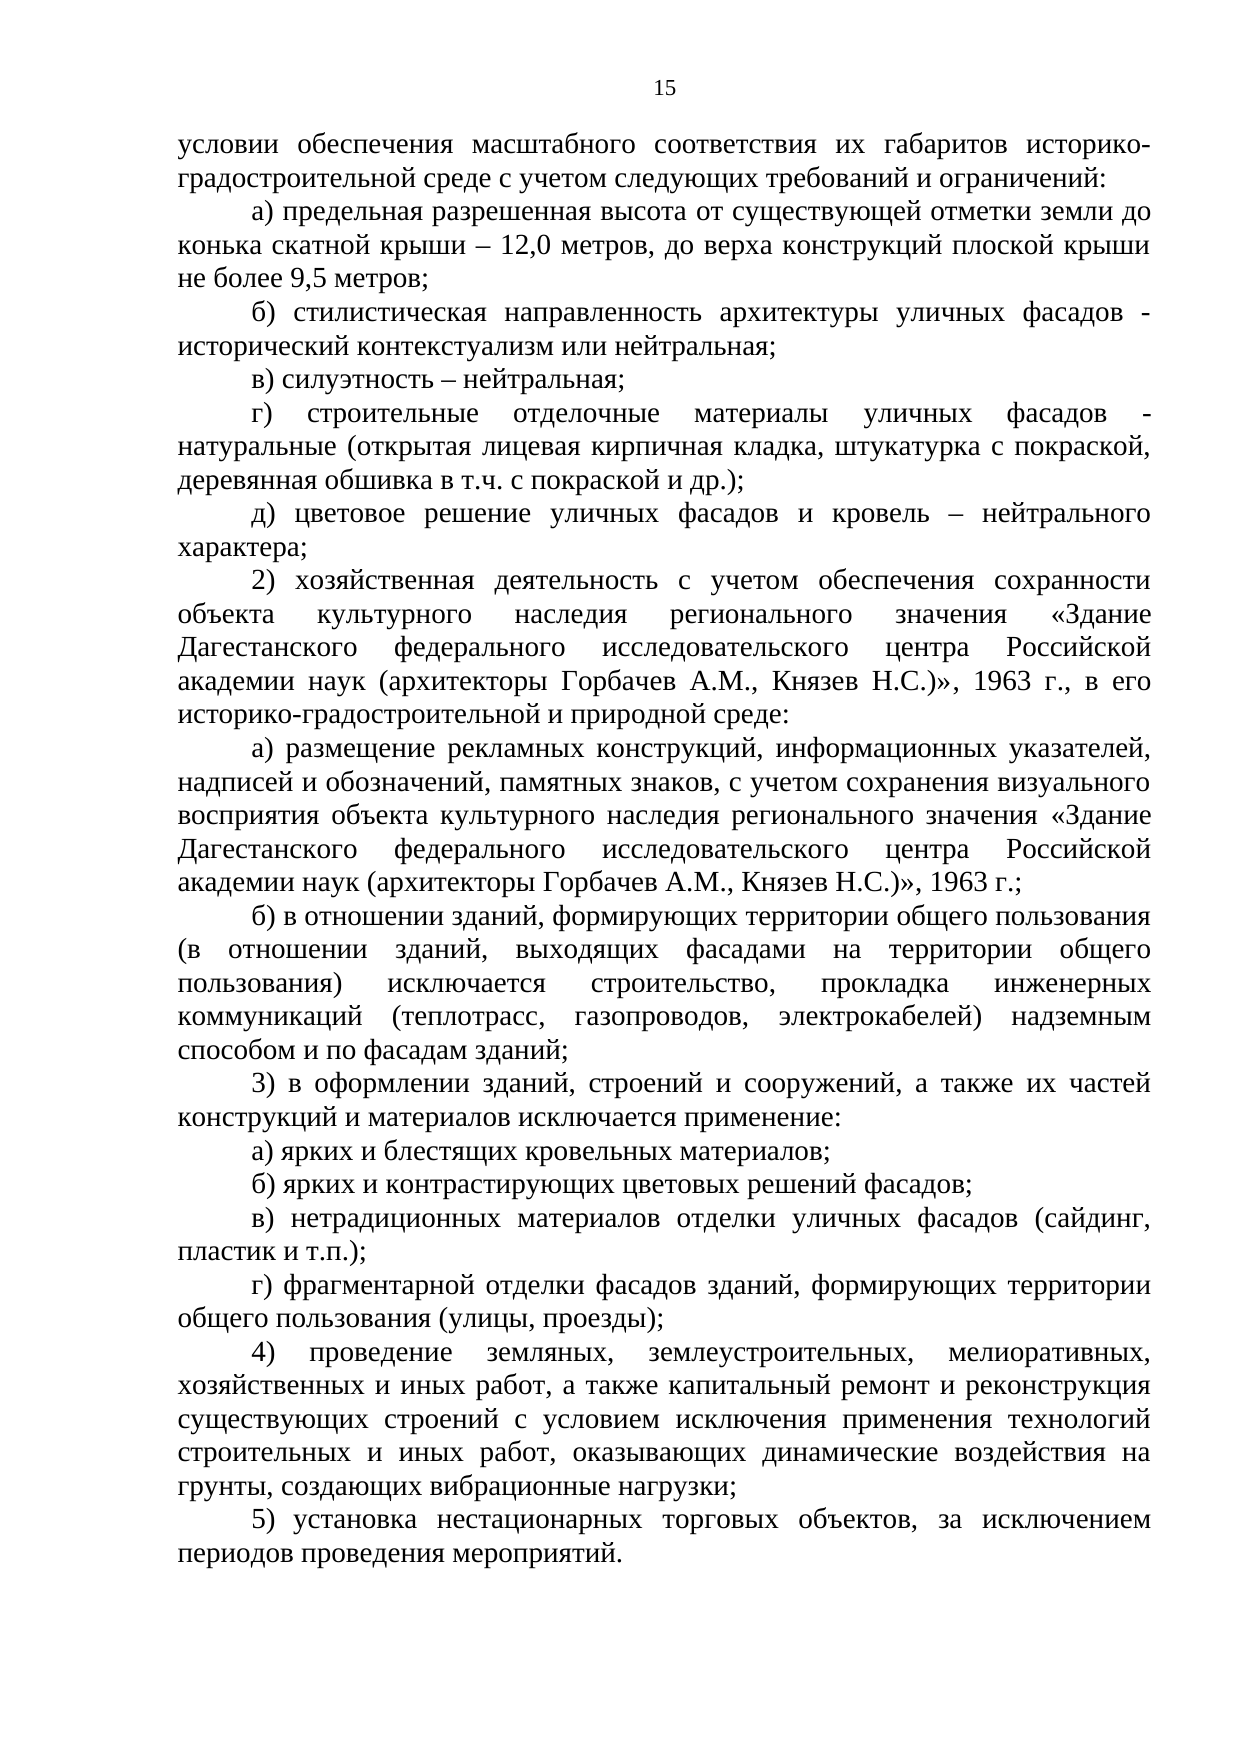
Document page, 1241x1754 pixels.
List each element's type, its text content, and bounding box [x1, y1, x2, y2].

text 2) хозяйственная деятельность с учетом обеспечения сохранности объекта культурного наследия регионального значения «Здание Дагестанского федерального исследовательского центра Российской академии наук (архитекторы Горбачев А.М., Князев Н.С.)», 1963 г., в его историко-градостроительной и природной среде: [177, 562, 1152, 730]
text б) стилистическая направленность архитектуры уличных фасадов - исторический контекстуализм или нейтральная; [177, 294, 1152, 361]
text б) в отношении зданий, формирующих территории общего пользования (в отношении зданий, выходящих фасадами на территории общего пользования) исключается строительство, прокладка инженерных коммуникаций (теплотрасс, газопроводов, электрокабелей) надземным способом и по фасадам зданий; [177, 898, 1152, 1066]
text а) предельная разрешенная высота от существующей отметки земли до конька скатной крыши – 12,0 метров, до верха конструкций плоской крыши не более 9,5 метров; [177, 193, 1152, 294]
text а) размещение рекламных конструкций, информационных указателей, надписей и обозначений, памятных знаков, с учетом сохранения визуального восприятия объекта культурного наследия регионального значения «Здание Дагестанского федерального исследовательского центра Российской академии наук (архитекторы Горбачев А.М., Князев Н.С.)», 1963 г.; [177, 730, 1152, 898]
text г) фрагментарной отделки фасадов зданий, формирующих территории общего пользования (улицы, проезды); [177, 1267, 1152, 1334]
text б) ярких и контрастирующих цветовых решений фасадов; [177, 1166, 1152, 1200]
text в) силуэтность – нейтральная; [177, 361, 1152, 395]
text в) нетрадиционных материалов отделки уличных фасадов (сайдинг, пластик и т.п.); [177, 1200, 1152, 1267]
text 5) установка нестационарных торговых объектов, за исключением периодов проведения мероприятий. [177, 1502, 1152, 1569]
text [177, 126, 1152, 193]
text г) строительные отделочные материалы уличных фасадов - натуральные (открытая лицевая кирпичная кладка, штукатурка с покраской, деревянная обшивка в т.ч. с покраской и др.); [177, 395, 1152, 495]
text д) цветовое решение уличных фасадов и кровель – нейтрального характера; [177, 495, 1152, 562]
text а) ярких и блестящих кровельных материалов; [177, 1133, 1152, 1166]
text 3) в оформлении зданий, строений и сооружений, а также их частей конструкций и материалов исключается применение: [177, 1066, 1152, 1133]
text 4) проведение земляных, землеустроительных, мелиоративных, хозяйственных и иных работ, а также капитальный ремонт и реконструкция существующих строений с условием исключения применения технологий строительных и иных работ, оказывающих динамические воздействия на грунты, создающих вибрационные нагрузки; [177, 1334, 1152, 1502]
